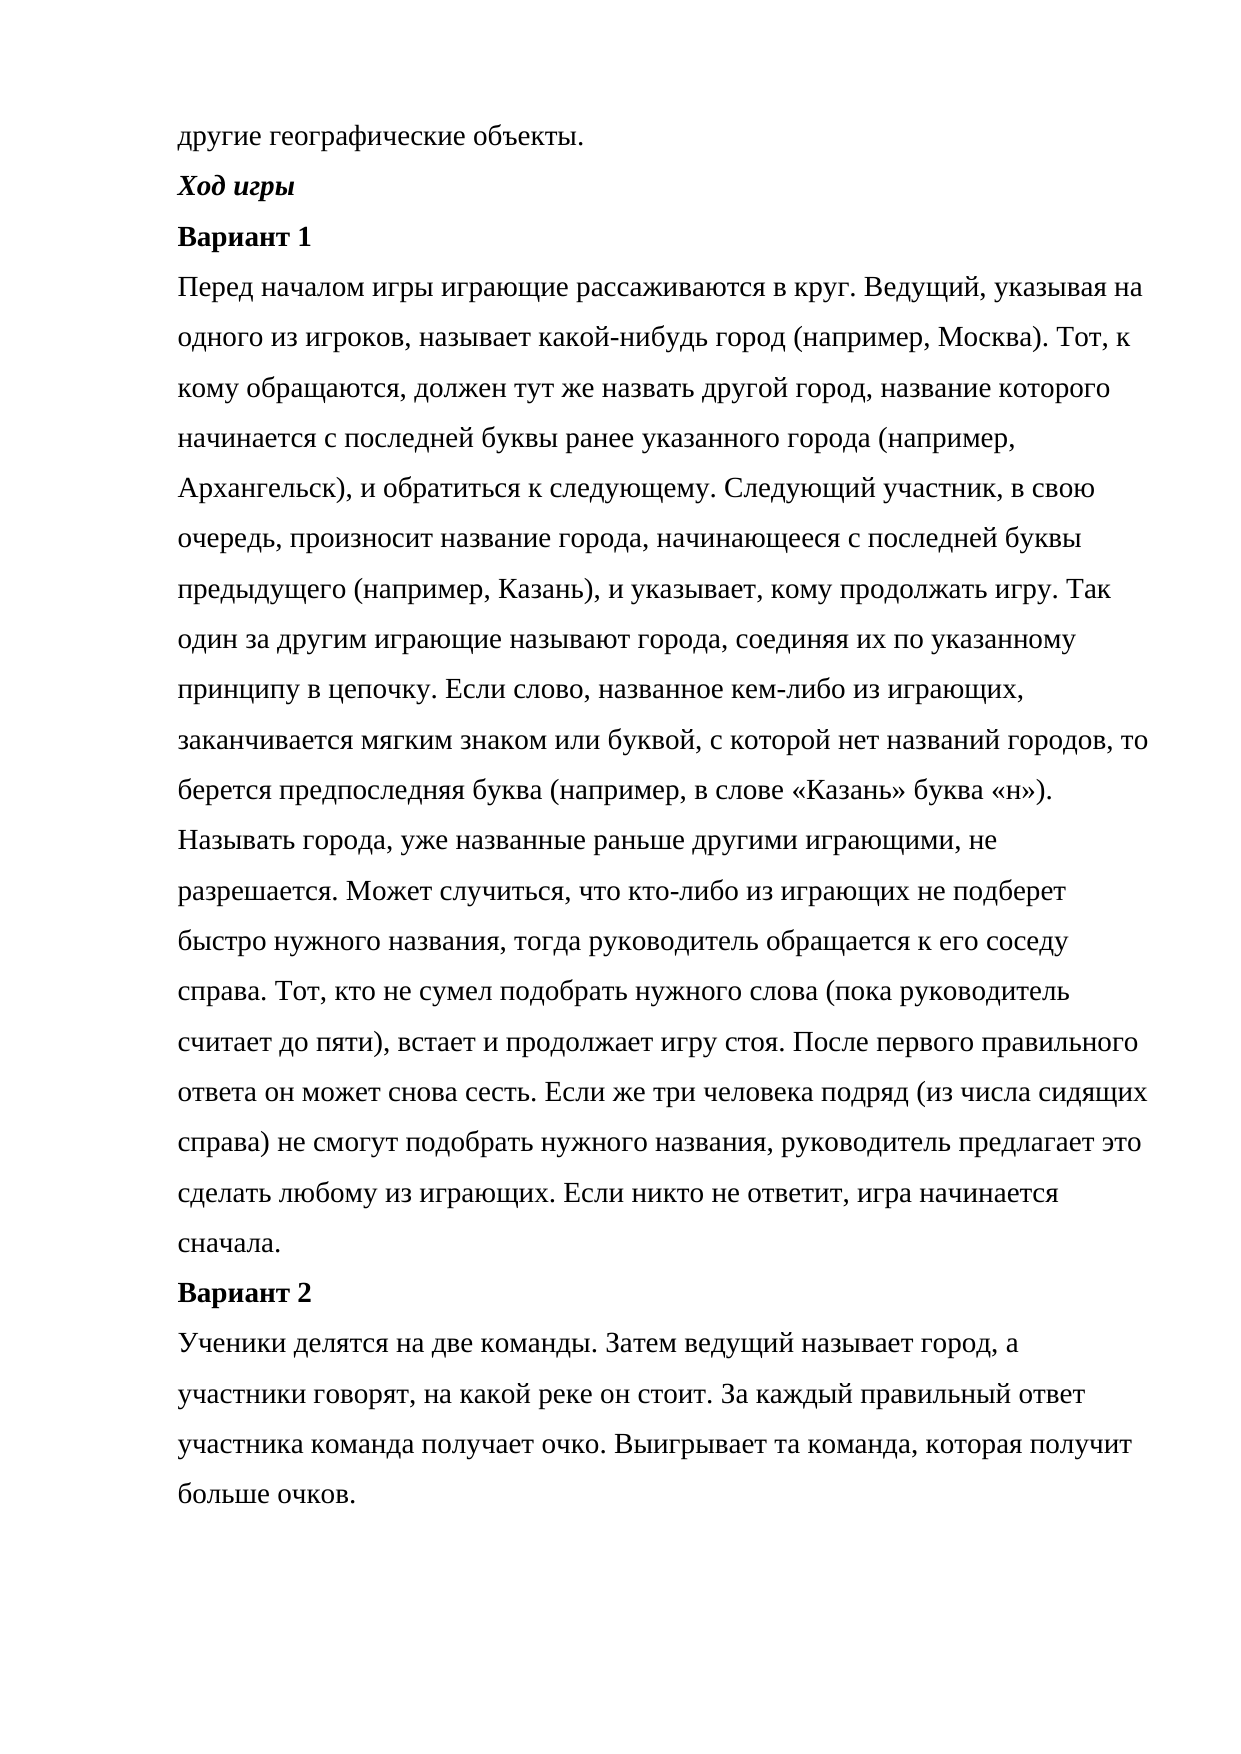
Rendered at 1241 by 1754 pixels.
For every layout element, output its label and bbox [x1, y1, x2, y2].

text [177, 118, 1152, 1510]
